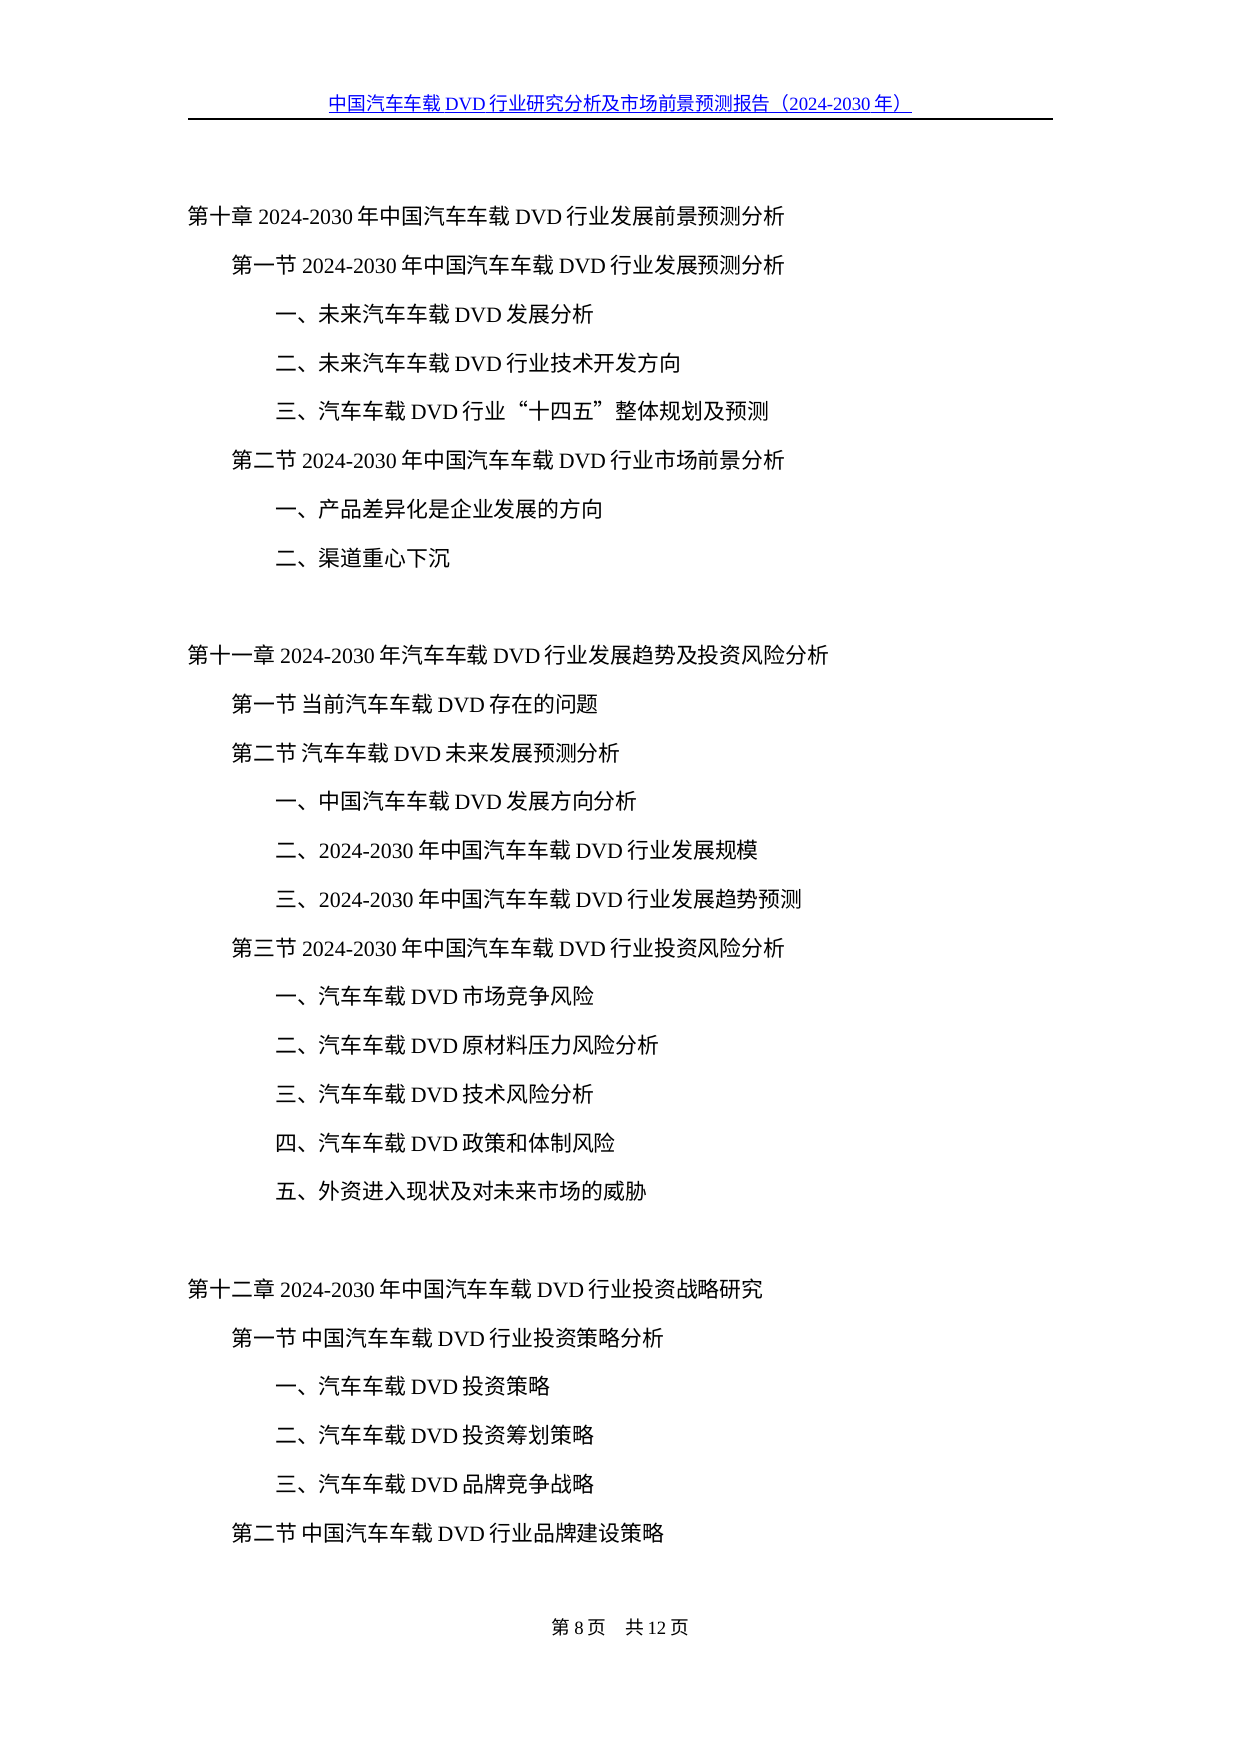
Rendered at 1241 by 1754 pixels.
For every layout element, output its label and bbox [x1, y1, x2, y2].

text [187, 150, 1053, 1548]
